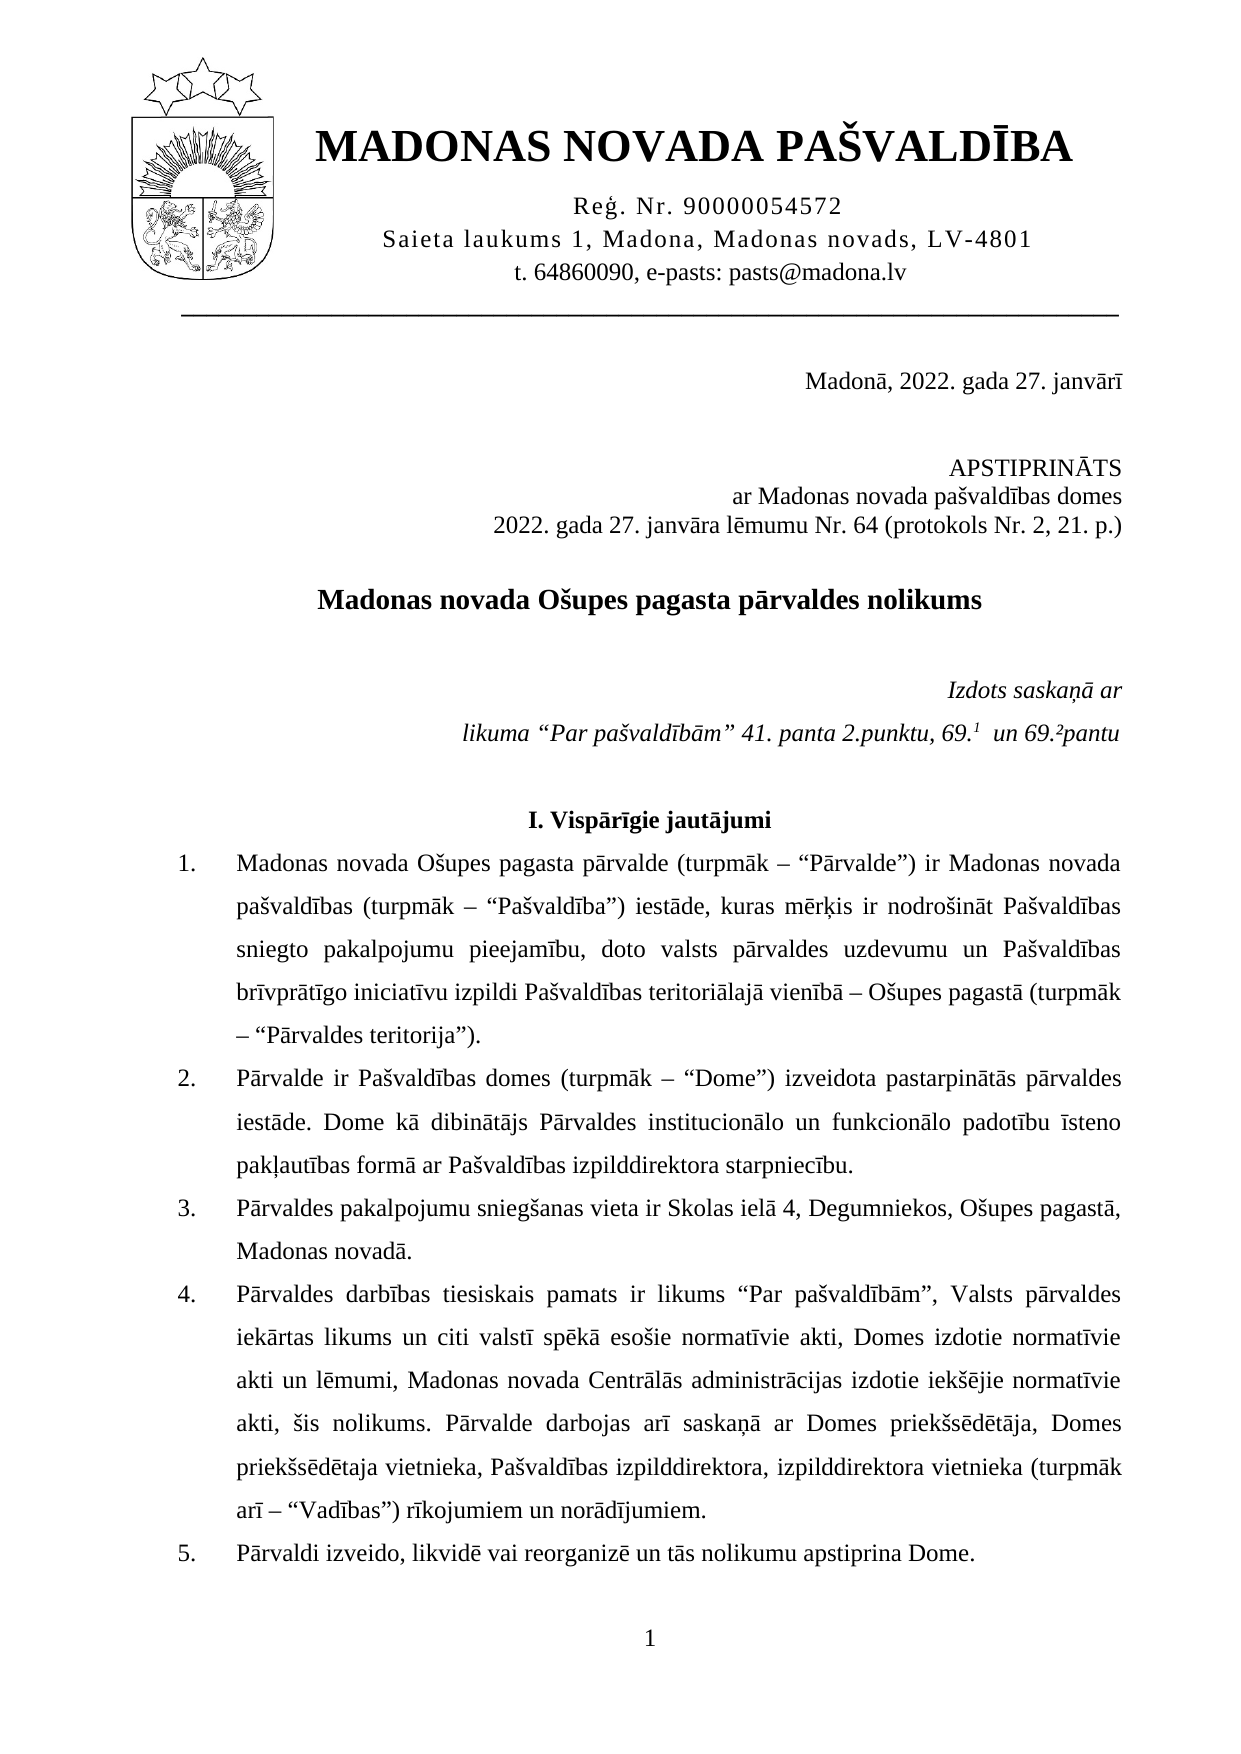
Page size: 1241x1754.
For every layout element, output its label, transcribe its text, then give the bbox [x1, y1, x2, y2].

list Pārvaldi izveido, likvidē vai reorganizē un tās nolikumu apstiprina Dome. [177, 1538, 1122, 1567]
text Izdots saskaņā ar [177, 675, 1122, 704]
text APSTIPRINĀTS [177, 453, 1122, 481]
text Madonā, 2022. gada 27. janvārī [252, 366, 1122, 395]
list Pārvaldes pakalpojumu sniegšanas vieta ir Skolas ielā 4, Degumniekos, Ošupes pagastā, Madonas novadā. [177, 1193, 1122, 1265]
text ___________________________________________________________________________ [177, 290, 1122, 319]
text likuma “Par pašvaldībām” 41. panta 2.punktu, 69.1 un 69.²pantu [177, 718, 1122, 747]
picture [131, 57, 274, 280]
text ar Madonas novada pašvaldības domes [177, 481, 1122, 510]
text MADONAS NOVADA PAŠVALDĪBA [274, 118, 1122, 171]
list I. Vispārīgie jautājumi [177, 805, 1122, 833]
text Reģ. Nr. 90000054572 [274, 191, 1122, 220]
text Saieta laukums 1, Madona, Madonas novads, LV-4801 [274, 224, 1122, 253]
text t. 64860090, e-pasts: pasts@madona.lv [177, 257, 1122, 286]
text 2022. gada 27. janvāra lēmumu Nr. 64 (protokols Nr. 2, 21. p.) [177, 510, 1122, 539]
list Pārvalde ir Pašvaldības domes (turpmāk – “Dome”) izveidota pastarpinātās pārvaldes iestāde. Dome kā dibinātājs Pārvaldes institucionālo un funkcionālo padotību īsteno pakļautības formā ar Pašvaldības izpilddirektora starpniecību. [177, 1063, 1122, 1178]
text Madonas novada Ošupes pagasta pārvaldes nolikums [177, 582, 1122, 616]
list Madonas novada Ošupes pagasta pārvalde (turpmāk – “Pārvalde”) ir Madonas novada pašvaldības (turpmāk – “Pašvaldība”) iestāde, kuras mērķis ir nodrošināt Pašvaldības sniegto pakalpojumu pieejamību, doto valsts pārvaldes uzdevumu un Pašvaldības brīvprātīgo iniciatīvu izpildi Pašvaldības teritoriālajā vienībā – Ošupes pagastā (turpmāk – “Pārvaldes teritorija”). [177, 848, 1122, 1049]
list Pārvaldes darbības tiesiskais pamats ir likums “Par pašvaldībām”, Valsts pārvaldes iekārtas likums un citi valstī spēkā esošie normatīvie akti, Domes izdotie normatīvie akti un lēmumi, Madonas novada Centrālās administrācijas izdotie iekšējie normatīvie akti, šis nolikums. Pārvalde darbojas arī saskaņā ar Domes priekšsēdētāja, Domes priekšsēdētaja vietnieka, Pašvaldības izpilddirektora, izpilddirektora vietnieka (turpmāk arī – “Vadības”) rīkojumiem un norādījumiem. [177, 1279, 1122, 1523]
